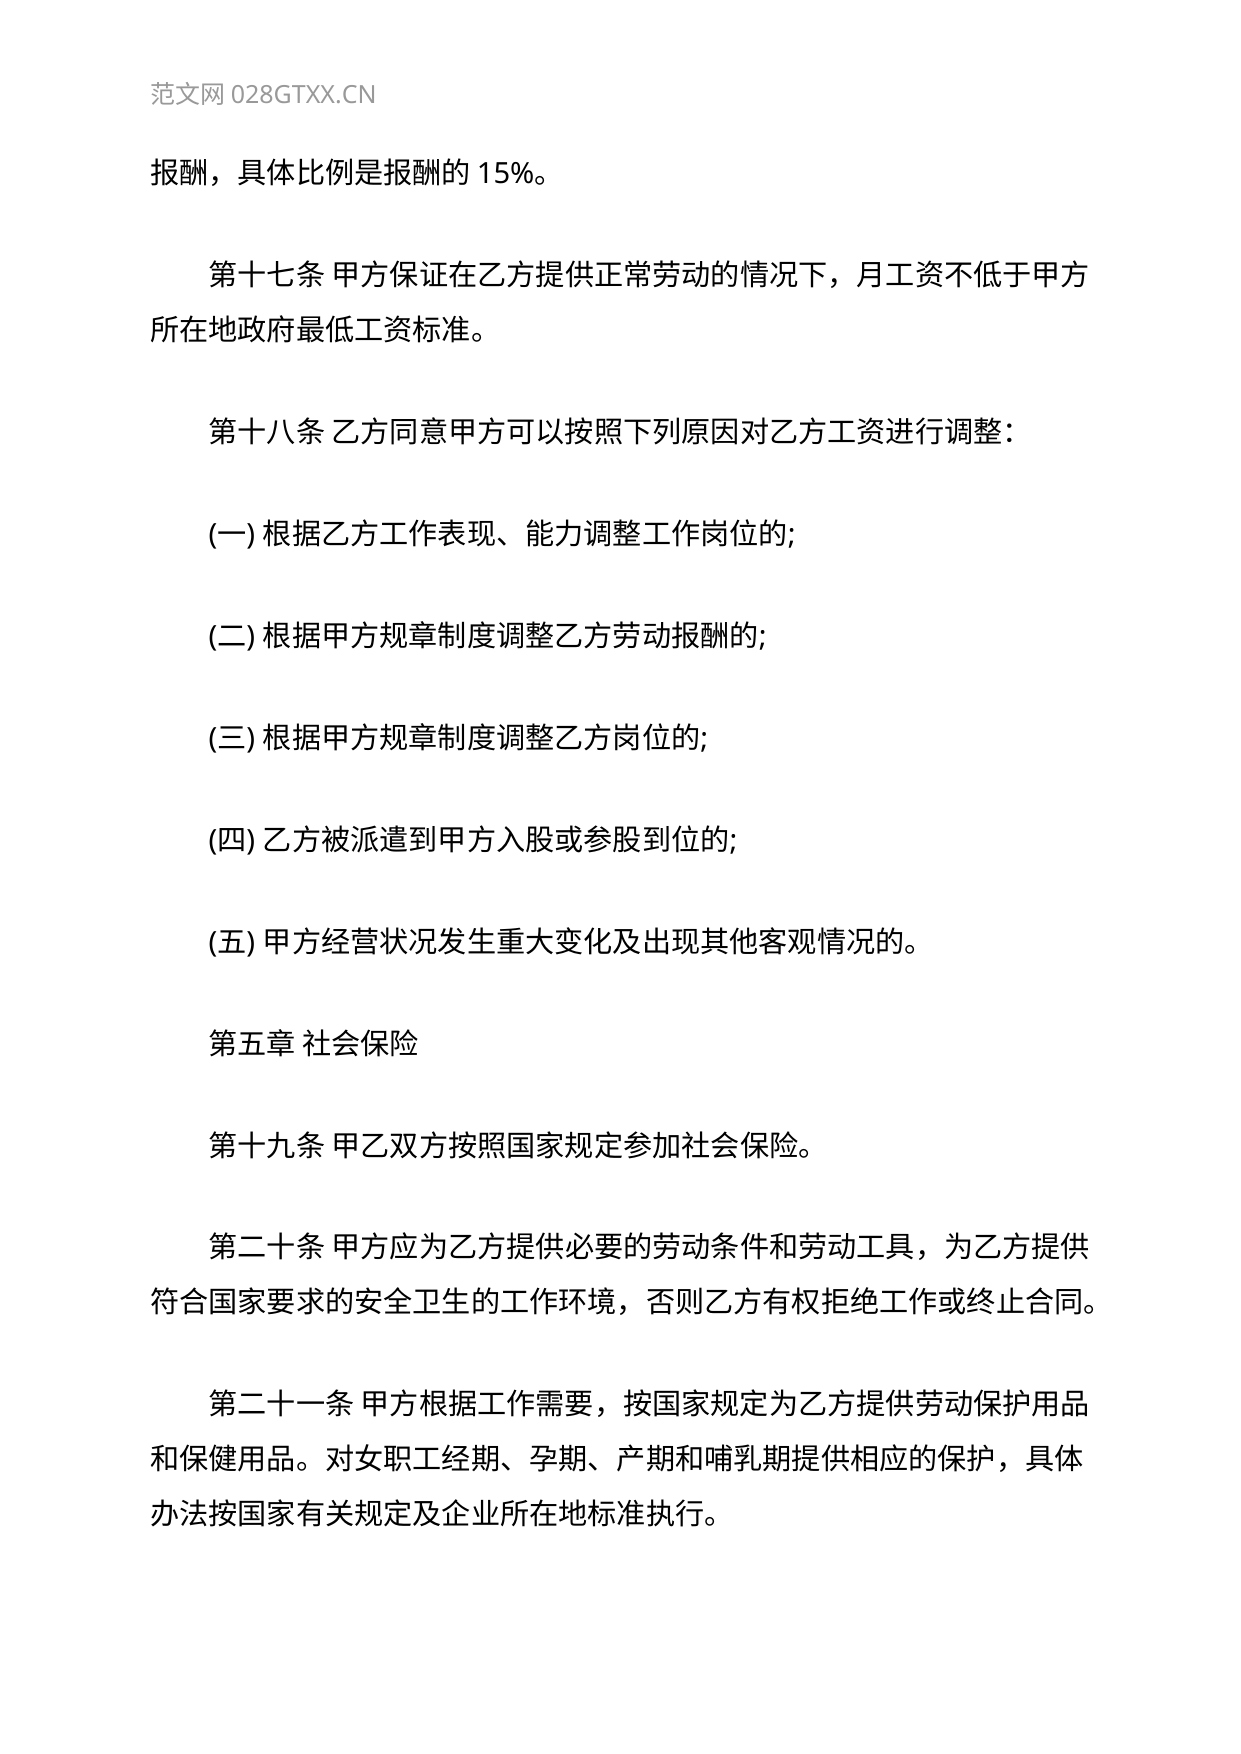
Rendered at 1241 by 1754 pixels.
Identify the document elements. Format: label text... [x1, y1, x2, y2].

text (五) 甲方经营状况发生重大变化及出现其他客观情况的。 [150, 918, 1090, 961]
text (四) 乙方被派遣到甲方入股或参股到位的; [150, 816, 1090, 859]
text (三) 根据甲方规章制度调整乙方岗位的; [150, 714, 1090, 757]
text 第十九条 甲乙双方按照国家规定参加社会保险。 [150, 1122, 1090, 1164]
text 第二十条 甲方应为乙方提供必要的劳动条件和劳动工具，为乙方提供符合国家要求的安全卫生的工作环境，否则乙方有权拒绝工作或终止合同。 [150, 1224, 1090, 1321]
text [150, 150, 1090, 192]
text 第十七条 甲方保证在乙方提供正常劳动的情况下，月工资不低于甲方所在地政府最低工资标准。 [150, 252, 1090, 349]
text (二) 根据甲方规章制度调整乙方劳动报酬的; [150, 612, 1090, 655]
text 第二十一条 甲方根据工作需要，按国家规定为乙方提供劳动保护用品和保健用品。对女职工经期、孕期、产期和哺乳期提供相应的保护，具体办法按国家有关规定及企业所在地标准执行。 [150, 1381, 1090, 1533]
text (一) 根据乙方工作表现、能力调整工作岗位的; [150, 510, 1090, 553]
text 第五章 社会保险 [150, 1020, 1090, 1063]
text 第十八条 乙方同意甲方可以按照下列原因对乙方工资进行调整： [150, 409, 1090, 451]
